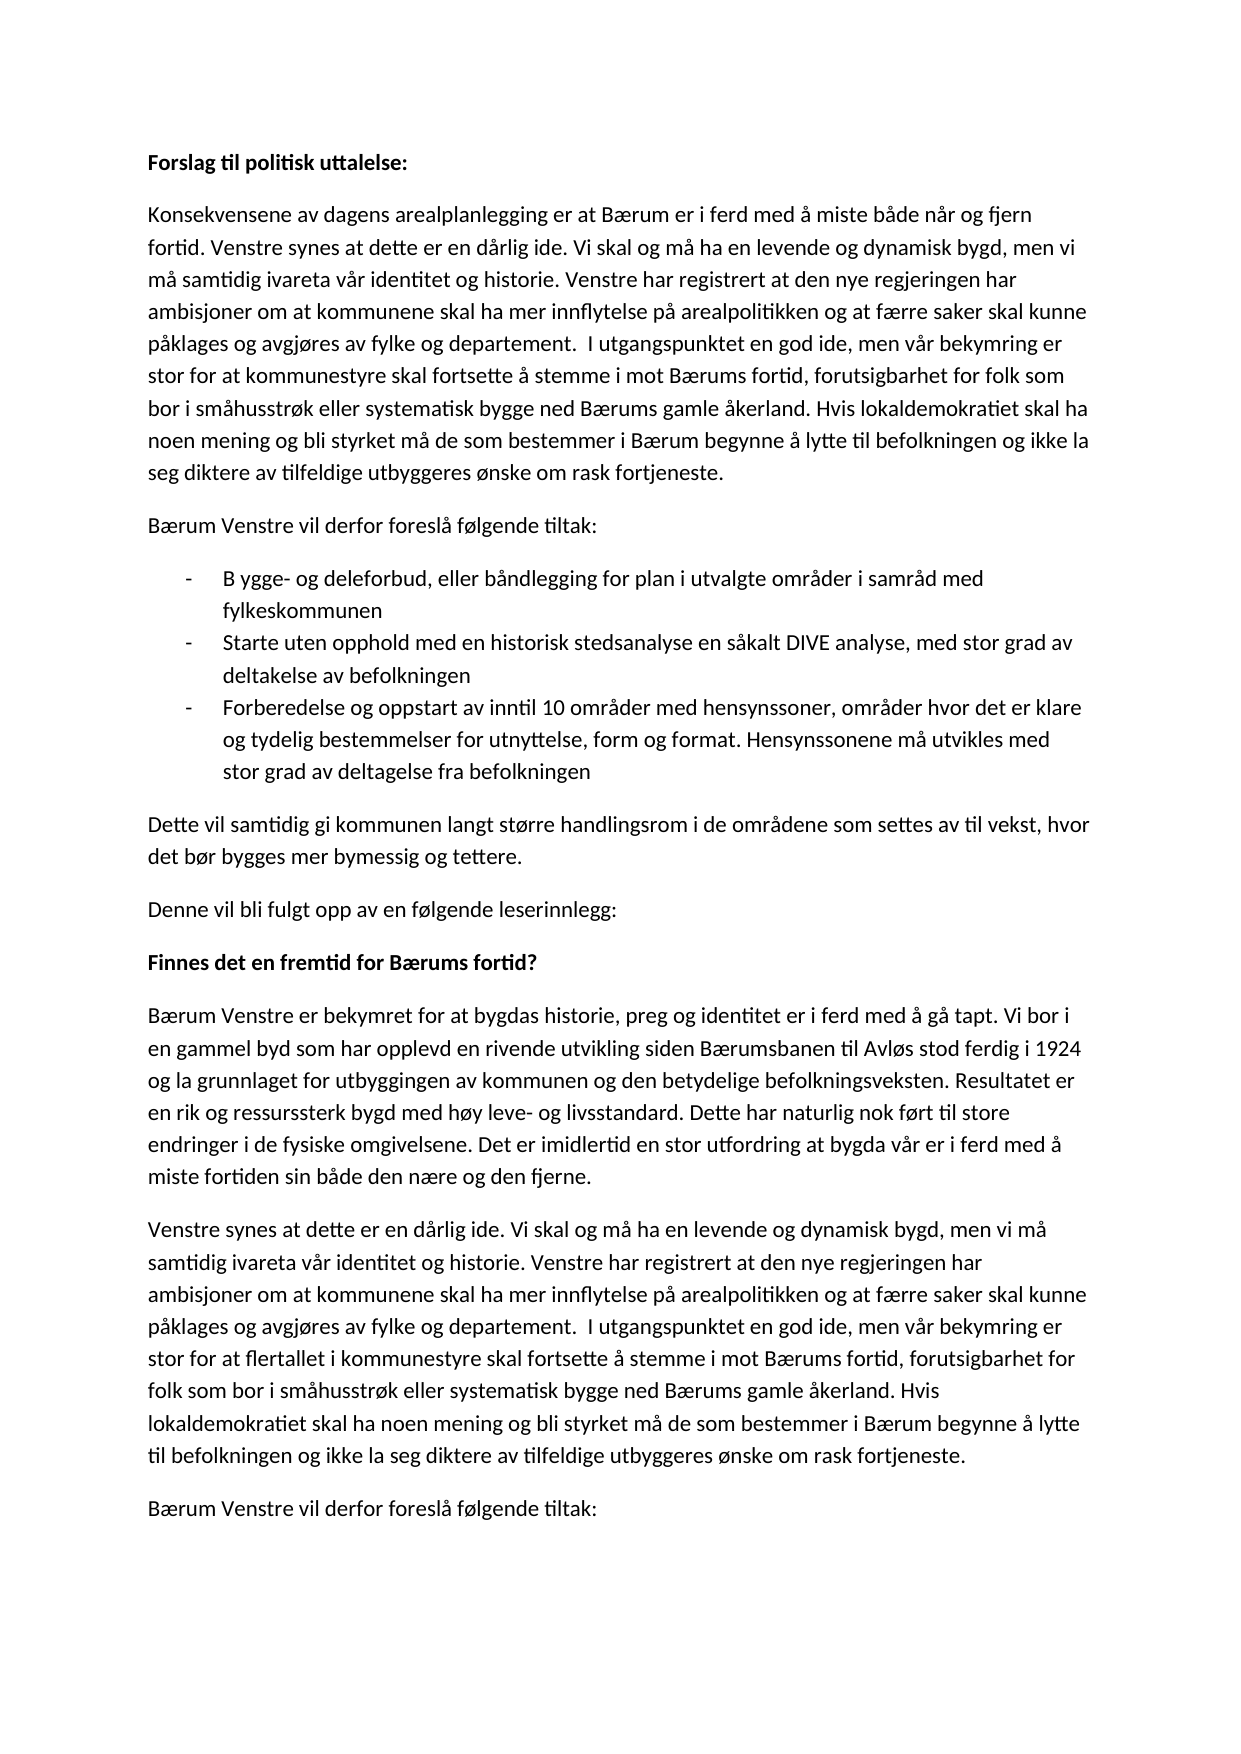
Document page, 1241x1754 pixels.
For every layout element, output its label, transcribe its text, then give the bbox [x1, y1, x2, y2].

list Forberedelse og oppstart av inntil 10 områder med hensynssoner, områder hvor det er klare og tydelig bestemmelser for utnyttelse, form og format. Hensynssonene må utvikles med stor grad av deltagelse fra befolkningen [185, 693, 1093, 785]
text Venstre synes at dette er en dårlig ide. Vi skal og må ha en levende og dynamisk bygd, men vi må samtidig ivareta vår identitet og historie. Venstre har registrert at den nye regjeringen har ambisjoner om at kommunene skal ha mer innflytelse på arealpolitikken og at færre saker skal kunne påklages og avgjøres av fylke og departement. I utgangspunktet en god ide, men vår bekymring er stor for at flertallet i kommunestyre skal fortsette å stemme i mot Bærums fortid, forutsigbarhet for folk som bor i småhusstrøk eller systematisk bygge ned Bærums gamle åkerland. Hvis lokaldemokratiet skal ha noen mening og bli styrket må de som bestemmer i Bærum begynne å lytte til befolkningen og ikke la seg diktere av tilfeldige utbyggeres ønske om rask fortjeneste. [148, 1216, 1093, 1469]
text Konsekvensene av dagens arealplanlegging er at Bærum er i ferd med å miste både når og fjern fortid. Venstre synes at dette er en dårlig ide. Vi skal og må ha en levende og dynamisk bygd, men vi må samtidig ivareta vår identitet og historie. Venstre har registrert at den nye regjeringen har ambisjoner om at kommunene skal ha mer innflytelse på arealpolitikken og at færre saker skal kunne påklages og avgjøres av fylke og departement. I utgangspunktet en god ide, men vår bekymring er stor for at kommunestyre skal fortsette å stemme i mot Bærums fortid, forutsigbarhet for folk som bor i småhusstrøk eller systematisk bygge ned Bærums gamle åkerland. Hvis lokaldemokratiet skal ha noen mening og bli styrket må de som bestemmer i Bærum begynne å lytte til befolkningen og ikke la seg diktere av tilfeldige utbyggeres ønske om rask fortjeneste. [148, 201, 1093, 486]
text Bærum Venstre er bekymret for at bygdas historie, preg og identitet er i ferd med å gå tapt. Vi bor i en gammel byd som har opplevd en rivende utvikling siden Bærumsbanen til Avløs stod ferdig i 1924 og la grunnlaget for utbyggingen av kommunen og den betydelige befolkningsveksten. Resultatet er en rik og ressurssterk bygd med høy leve- og livsstandard. Dette har naturlig nok ført til store endringer i de fysiske omgivelsene. Det er imidlertid en stor utfordring at bygda vår er i ferd med å miste fortiden sin både den nære og den fjerne. [148, 1002, 1093, 1191]
text Bærum Venstre vil derfor foreslå følgende tiltak: [148, 511, 1093, 539]
text Forslag til politisk uttalelse: [148, 148, 1093, 176]
text Finnes det en fremtid for Bærums fortid? [148, 948, 1093, 977]
list Starte uten opphold med en historisk stedsanalyse en såkalt DIVE analyse, med stor grad av deltakelse av befolkningen [185, 628, 1093, 689]
text Bærum Venstre vil derfor foreslå følgende tiltak: [148, 1494, 1093, 1522]
list B ygge- og deleforbud, eller båndlegging for plan i utvalgte områder i samråd med fylkeskommunen [185, 564, 1093, 624]
text Dette vil samtidig gi kommunen langt større handlingsrom i de områdene som settes av til vekst, hvor det bør bygges mer bymessig og tettere. [148, 810, 1093, 871]
text Denne vil bli fulgt opp av en følgende leserinnlegg: [148, 896, 1093, 923]
